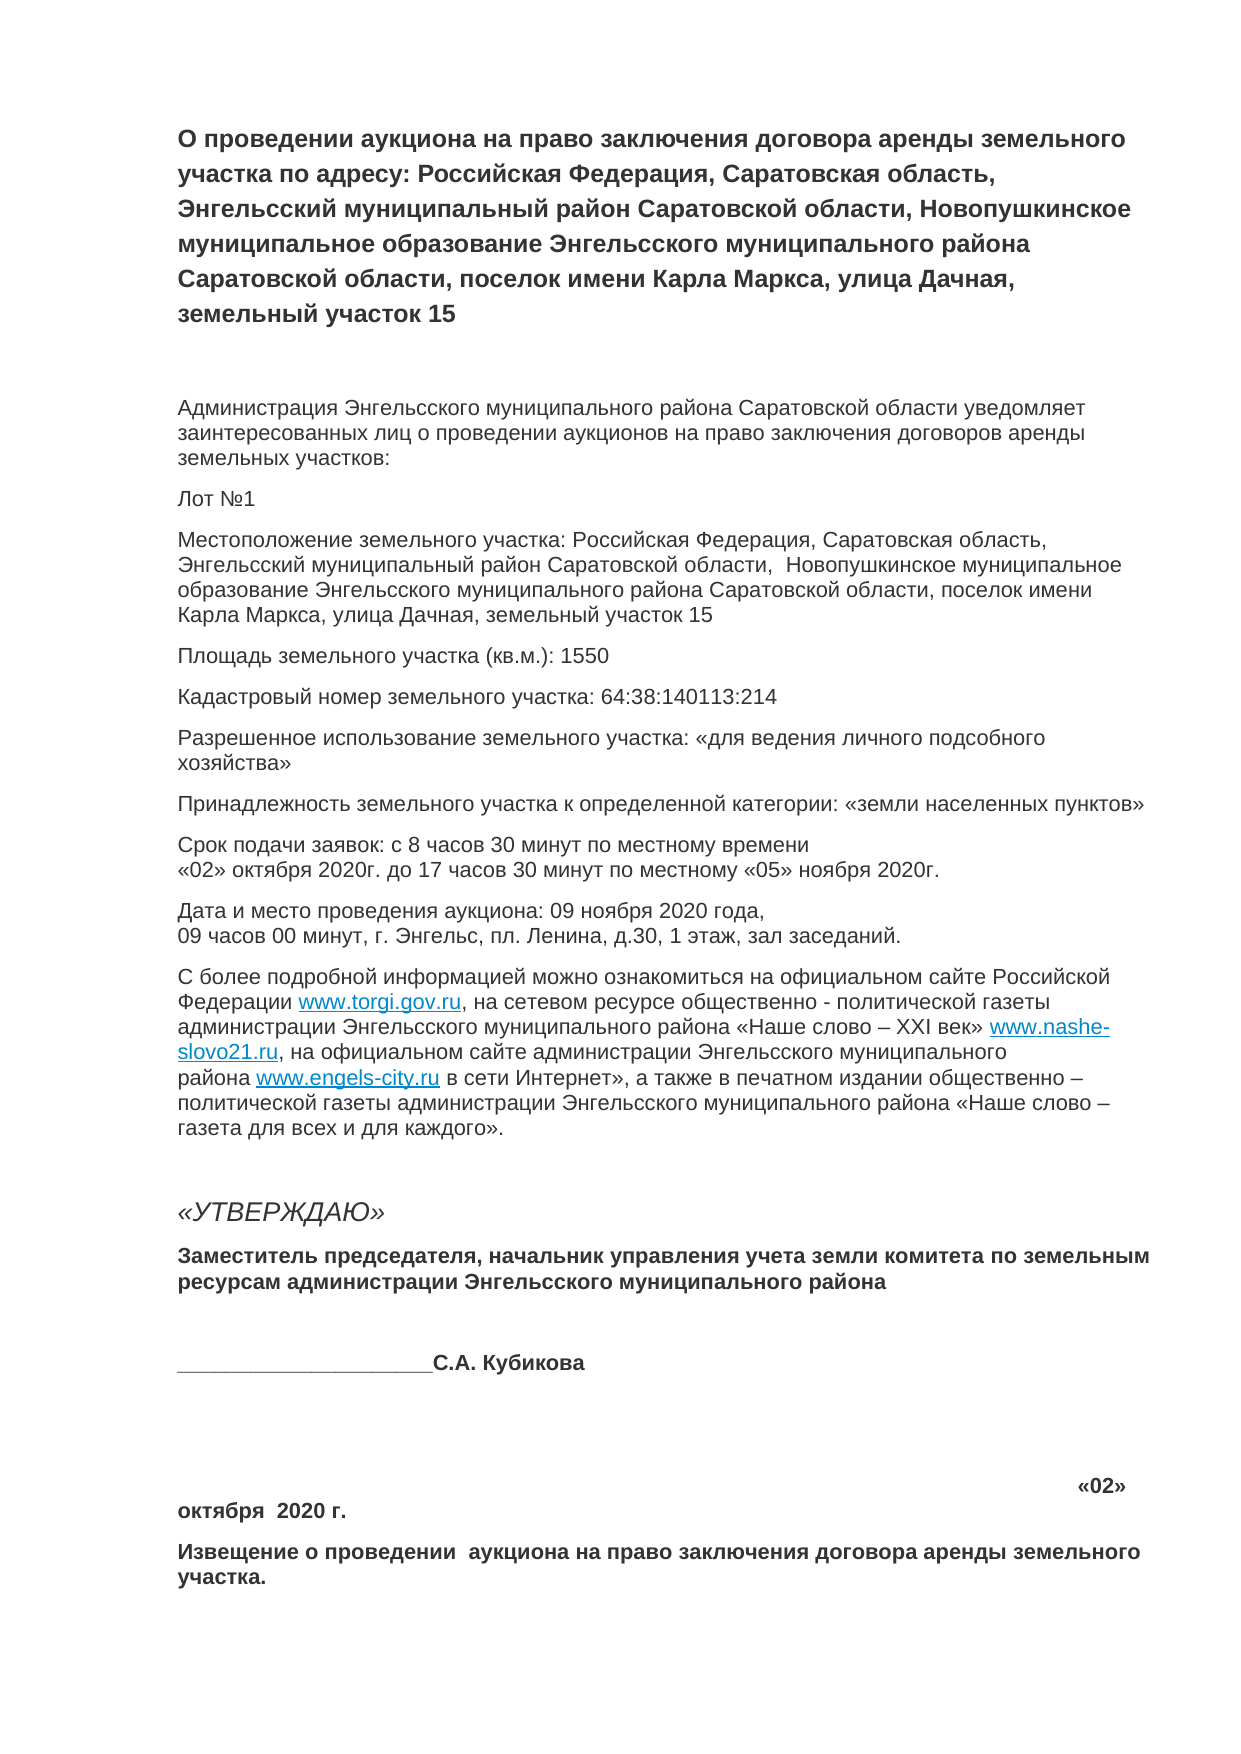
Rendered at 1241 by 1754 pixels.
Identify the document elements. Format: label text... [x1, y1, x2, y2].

text Дата и место проведения аукциона: 09 ноября 2020 года, 09 часов 00 минут, г. Энгельс, пл. Ленина, д.30, 1 этаж, зал заседаний. [177, 897, 1152, 948]
text О проведении аукциона на право заключения договора аренды земельного участка по адресу: Российская Федерация, Саратовская область, Энгельсский муниципальный район Саратовской области, Новопушкинское муниципальное образование Энгельсского муниципального района Саратовской области, поселок имени Карла Маркса, улица Дачная, земельный участок 15 [177, 118, 1152, 328]
text Разрешенное использование земельного участка: «для ведения личного подсобного хозяйства» [177, 724, 1152, 775]
text Местоположение земельного участка: Российская Федерация, Саратовская область, Энгельсский муниципальный район Саратовской области, Новопушкинское муниципальное образование Энгельсского муниципального района Саратовской области, поселок имени Карла Маркса, улица Дачная, земельный участок 15 [177, 526, 1152, 627]
text Заместитель председателя, начальник управления учета земли комитета по земельным ресурсам администрации Энгельсского муниципального района [177, 1243, 1152, 1294]
text Лот №1 [177, 486, 1152, 511]
text _____________________С.А. Кубикова [177, 1350, 1152, 1375]
text «02» октября 2020 г. [177, 1473, 1152, 1523]
text Извещение о проведении аукциона на право заключения договора аренды земельного участка. [177, 1539, 1152, 1589]
text С более подробной информацией можно ознакомиться на официальном сайте Российской Федерации www.torgi.gov.ru, на сетевом ресурсе общественно - политической газеты администрации Энгельсского муниципального района «Наше слово – XXI век» www.nashe-slovo21.ru, на официальном сайте администрации Энгельсского муниципального района www.engels-city.ru в сети Интернет», а также в печатном издании общественно – политической газеты администрации Энгельсского муниципального района «Наше слово – газета для всех и для каждого». [177, 963, 1152, 1140]
text Срок подачи заявок: с 8 часов 30 минут по местному времени «02» октября 2020г. до 17 часов 30 минут по местному «05» ноября 2020г. [177, 831, 1152, 882]
text Принадлежность земельного участка к определенной категории: «земли населенных пунктов» [177, 791, 1152, 816]
text Кадастровый номер земельного участка: 64:38:140113:214 [177, 684, 1152, 709]
text Администрация Энгельсского муниципального района Саратовской области уведомляет заинтересованных лиц о проведении аукционов на право заключения договоров аренды земельных участков: [177, 394, 1152, 470]
subtitle «УТВЕРЖДАЮ» [177, 1196, 1152, 1228]
text Площадь земельного участка (кв.м.): 1550 [177, 643, 1152, 668]
